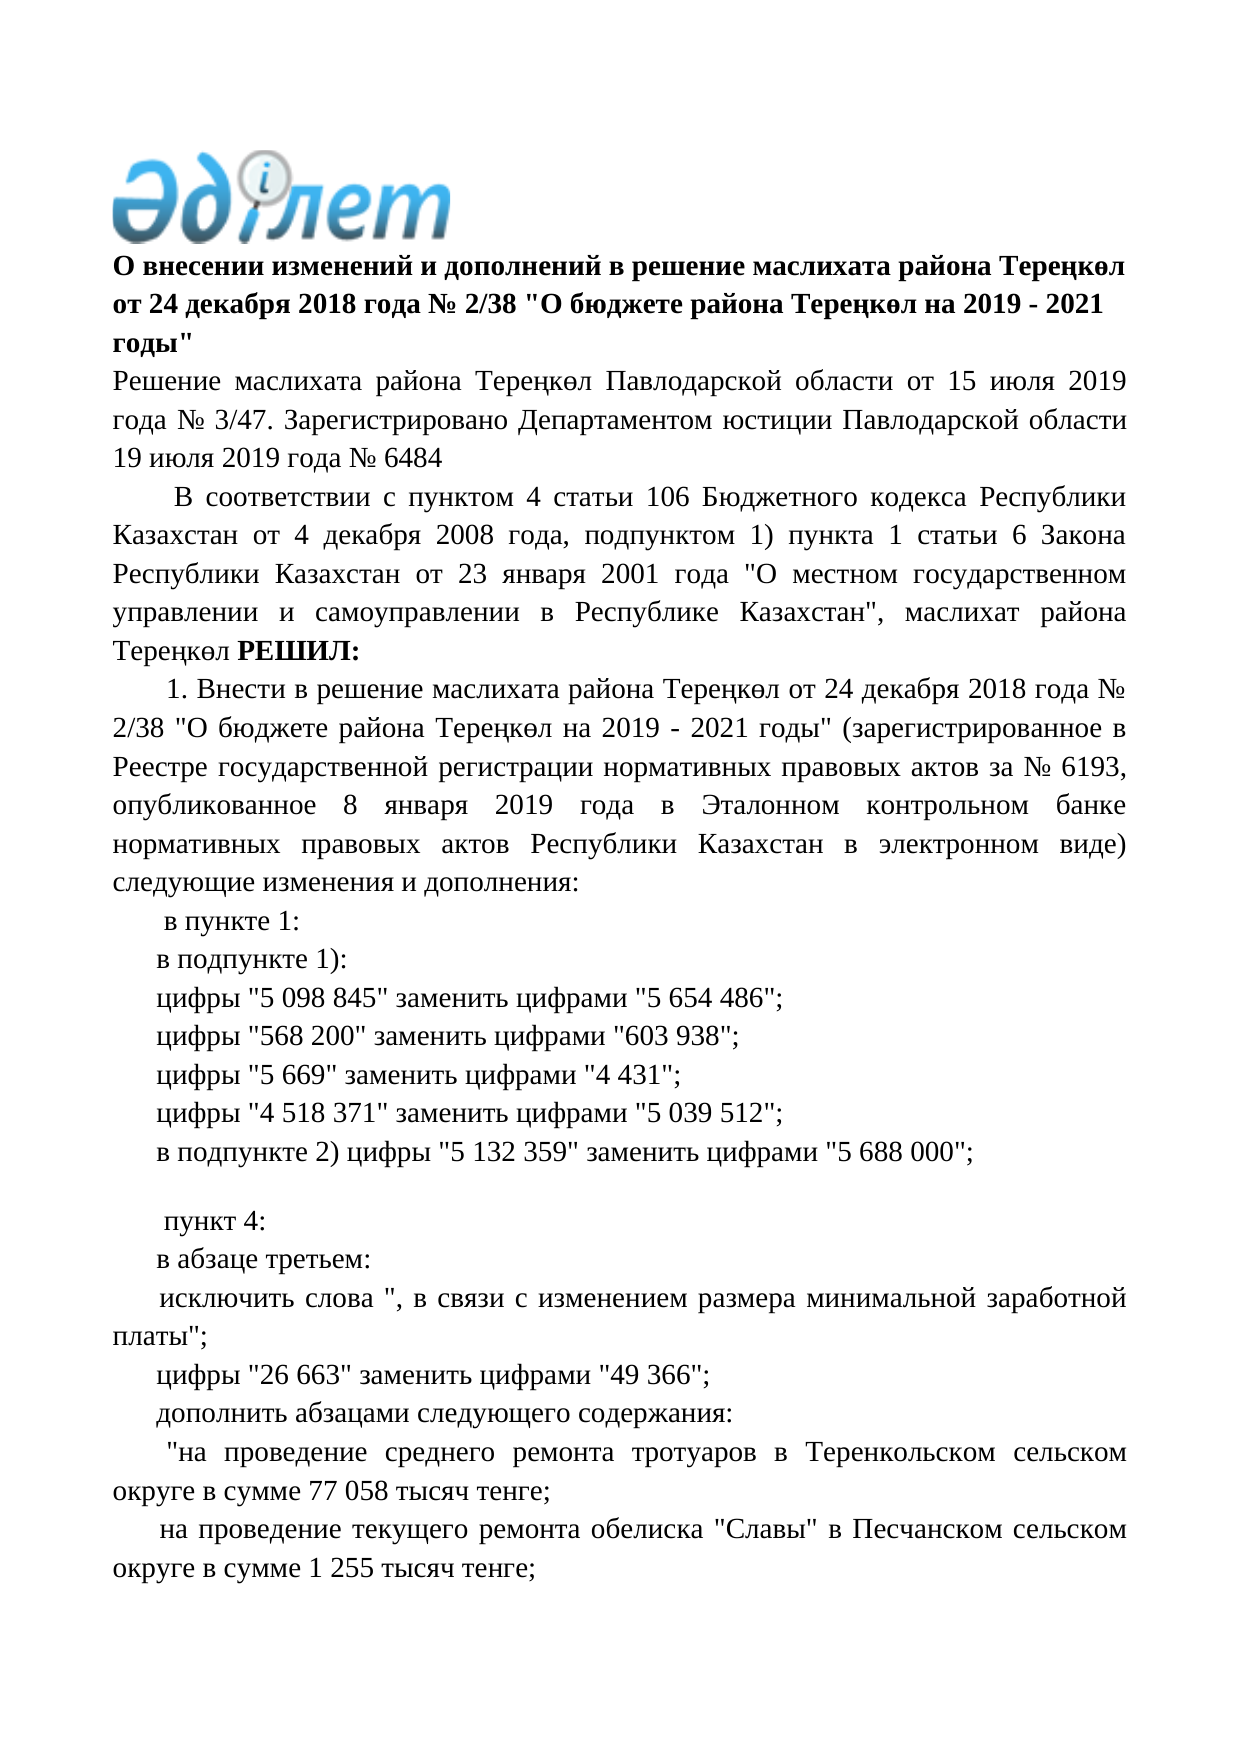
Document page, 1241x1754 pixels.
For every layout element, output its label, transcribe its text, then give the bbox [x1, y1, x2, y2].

text О внесении изменений и дополнений в решение маслихата района Тереңкөл от 24 декабря 2018 года № 2/38 "О бюджете района Тереңкөл на 2019 - 2021 годы" [112, 248, 1128, 358]
text в подпункте 2) цифры "5 132 359" заменить цифрами "5 688 000"; [112, 1134, 1128, 1168]
picture [112, 150, 451, 244]
text цифры "26 663" заменить цифрами "49 366"; [112, 1357, 1128, 1391]
text на проведение текущего ремонта обелиска "Славы" в Песчанском сельском округе в сумме 1 255 тысяч тенге; [112, 1511, 1128, 1583]
text пункт 4: [112, 1203, 1128, 1236]
text В соответствии с пунктом 4 статьи 106 Бюджетного кодекса Республики Казахстан от 4 декабря 2008 года, подпунктом 1) пункта 1 статьи 6 Закона Республики Казахстан от 23 января 2001 года "О местном государственном управлении и самоуправлении в Республике Казахстан", маслихат района Тереңкөл РЕШИЛ: [112, 479, 1128, 667]
text дополнить абзацами следующего содержания: [112, 1396, 1128, 1429]
text в пункте 1: [112, 903, 1128, 936]
text в подпункте 1): [112, 941, 1128, 975]
text в абзаце третьем: [112, 1241, 1128, 1275]
text цифры "4 518 371" заменить цифрами "5 039 512"; [112, 1096, 1128, 1129]
text Решение маслихата района Тереңкөл Павлодарской области от 15 июля 2019 года № 3/47. Зарегистрировано Департаментом юстиции Павлодарской области 19 июля 2019 года № 6484 [112, 363, 1128, 474]
text 1. Внести в решение маслихата района Тереңкөл от 24 декабря 2018 года № 2/38 "О бюджете района Тереңкөл на 2019 - 2021 годы" (зарегистрированное в Реестре государственной регистрации нормативных правовых актов за № 6193, опубликованное 8 января 2019 года в Эталонном контрольном банке нормативных правовых актов Республики Казахстан в электронном виде) следующие изменения и дополнения: [112, 672, 1128, 898]
text цифры "568 200" заменить цифрами "603 938"; [112, 1018, 1128, 1052]
text цифры "5 669" заменить цифрами "4 431"; [112, 1057, 1128, 1091]
text исключить слова ", в связи с изменением размера минимальной заработной платы"; [112, 1280, 1128, 1352]
text цифры "5 098 845" заменить цифрами "5 654 486"; [112, 980, 1128, 1013]
text "на проведение среднего ремонта тротуаров в Теренкольском сельском округе в сумме 77 058 тысяч тенге; [112, 1434, 1128, 1506]
